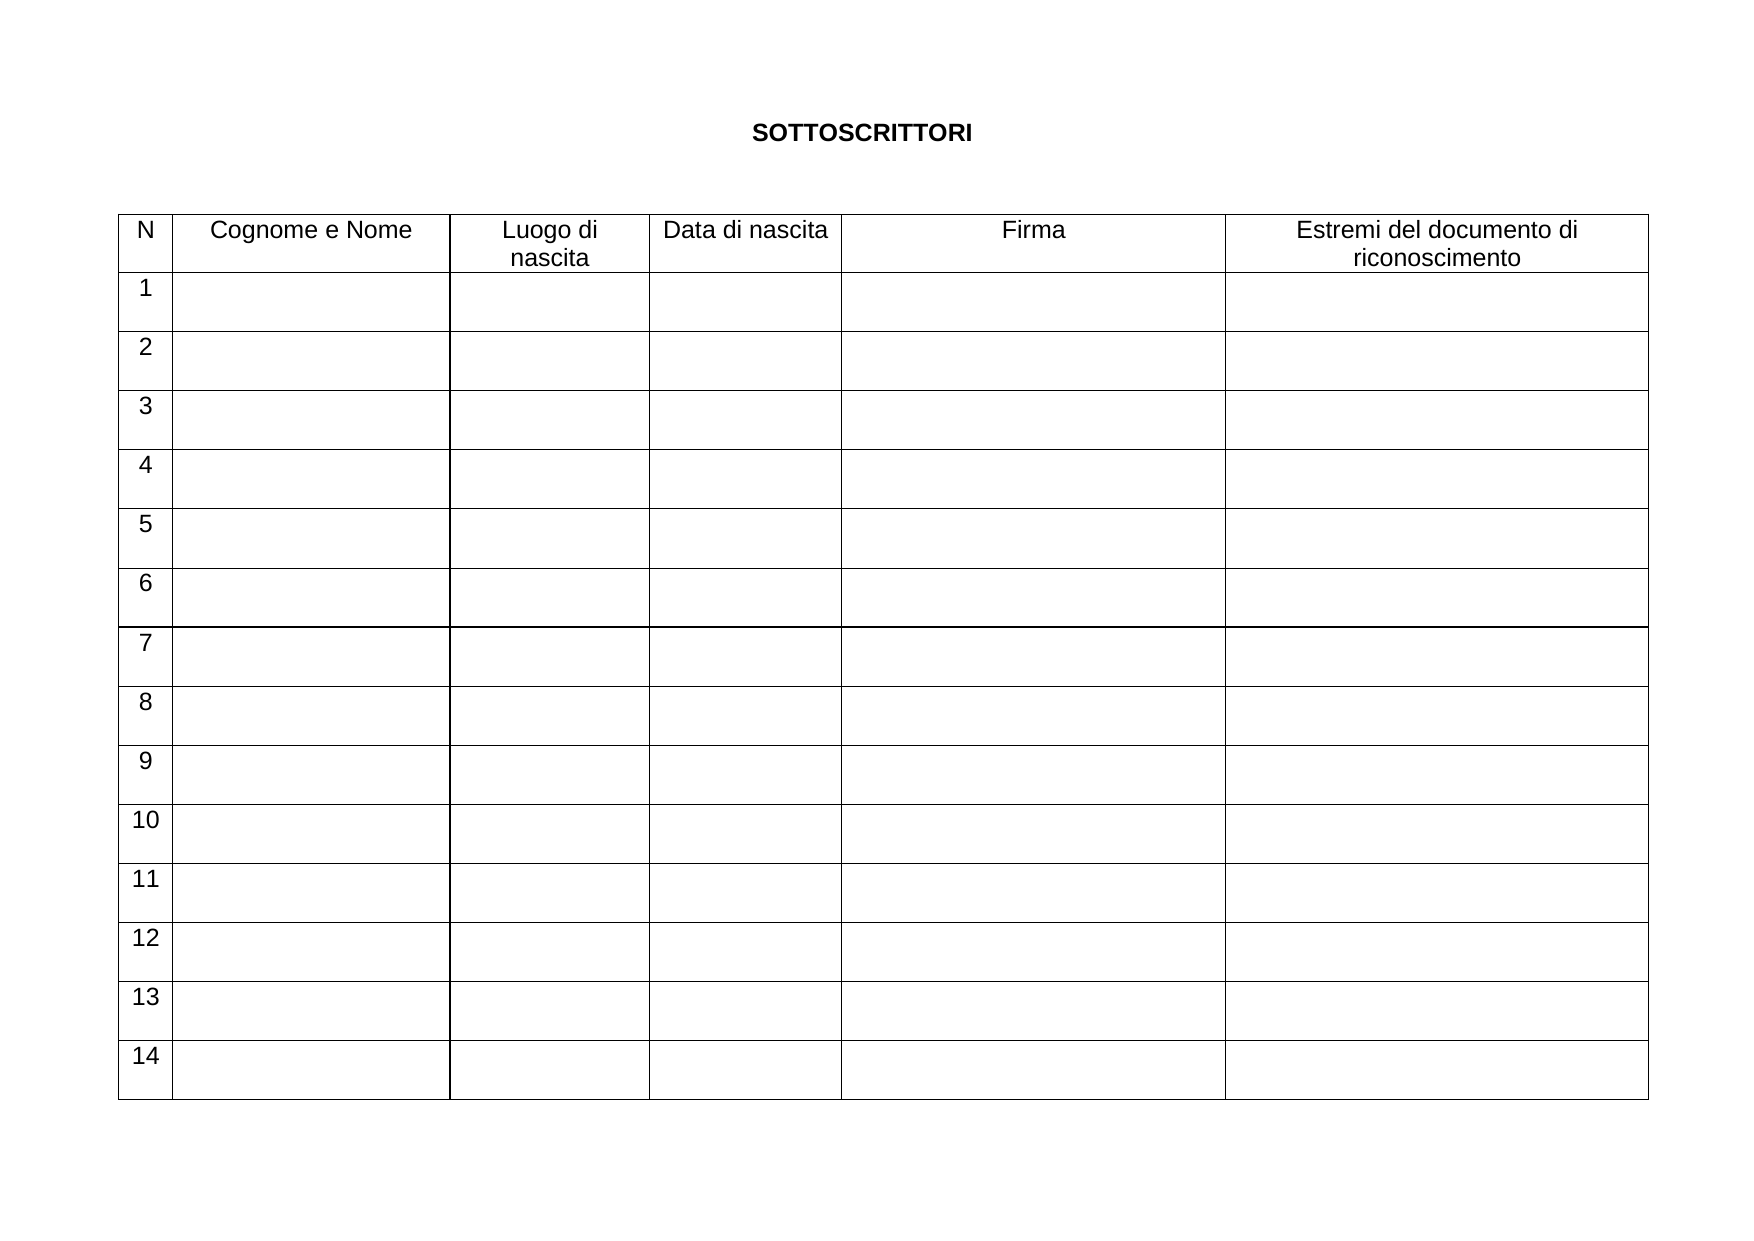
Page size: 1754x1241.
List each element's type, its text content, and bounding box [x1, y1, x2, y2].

table_cell 13 [119, 982, 172, 1040]
table_cell [650, 864, 841, 922]
table_cell [173, 805, 449, 863]
table_cell [1226, 569, 1648, 626]
table_cell [173, 450, 449, 508]
table_cell 3 [119, 391, 172, 449]
table_cell [650, 923, 841, 981]
table_cell [1226, 332, 1648, 390]
table_cell [173, 687, 449, 744]
table_cell [842, 391, 1225, 449]
table_cell [842, 864, 1225, 922]
table_cell [842, 332, 1225, 390]
table_cell [451, 746, 649, 804]
table_cell [650, 805, 841, 863]
table_cell [173, 746, 449, 804]
table_cell [173, 628, 449, 686]
table_cell [842, 687, 1225, 744]
table_cell [451, 687, 649, 744]
table_cell [173, 923, 449, 981]
table_cell [451, 864, 649, 922]
table_cell [650, 391, 841, 449]
table_cell [173, 569, 449, 626]
table_cell [173, 391, 449, 449]
table_cell [650, 569, 841, 626]
table_cell 2 [119, 332, 172, 390]
table_cell [1226, 864, 1648, 922]
table_cell [650, 273, 841, 331]
table_cell 8 [119, 687, 172, 744]
table_cell [1226, 923, 1648, 981]
table_cell 9 [119, 746, 172, 804]
table_cell 11 [119, 864, 172, 922]
table_cell 1 [119, 273, 172, 331]
table_header Estremi del documento di riconoscimento [1226, 215, 1648, 272]
table_cell 5 [119, 509, 172, 567]
table_cell [173, 982, 449, 1040]
table_cell [842, 982, 1225, 1040]
table_cell [173, 864, 449, 922]
table_header Data di nascita [650, 215, 841, 272]
table_cell [842, 1041, 1225, 1099]
table_cell [1226, 746, 1648, 804]
table_cell [650, 450, 841, 508]
table_cell [842, 805, 1225, 863]
table_cell [650, 628, 841, 686]
table_cell [842, 923, 1225, 981]
table_cell [1226, 628, 1648, 686]
table_cell 14 [119, 1041, 172, 1099]
table_header Firma [842, 215, 1225, 272]
table_cell 4 [119, 450, 172, 508]
table_cell [650, 1041, 841, 1099]
table_cell [1226, 687, 1648, 744]
table_header Cognome e Nome [173, 215, 449, 272]
table_cell [842, 746, 1225, 804]
table_cell 10 [119, 805, 172, 863]
table_cell 6 [119, 569, 172, 626]
table_cell [1226, 1041, 1648, 1099]
table_cell [451, 805, 649, 863]
table_cell 12 [119, 923, 172, 981]
table_cell [1226, 450, 1648, 508]
table_cell 7 [119, 628, 172, 686]
table_cell [842, 450, 1225, 508]
table_cell [451, 982, 649, 1040]
table_header Luogo di nascita [451, 215, 649, 272]
table_cell [650, 332, 841, 390]
table_cell [842, 273, 1225, 331]
table_cell [173, 332, 449, 390]
table_cell [451, 450, 649, 508]
table_cell [451, 628, 649, 686]
table_cell [451, 332, 649, 390]
table_cell [650, 746, 841, 804]
table_cell [650, 982, 841, 1040]
table_cell [1226, 805, 1648, 863]
table_cell [173, 509, 449, 567]
table_cell [173, 273, 449, 331]
table_cell [451, 509, 649, 567]
table_cell [1226, 982, 1648, 1040]
table_cell [451, 923, 649, 981]
table_cell [451, 1041, 649, 1099]
table_cell [173, 1041, 449, 1099]
table_cell [1226, 509, 1648, 567]
table_cell [650, 687, 841, 744]
table_cell [842, 628, 1225, 686]
table_cell [451, 569, 649, 626]
table_header N [119, 215, 172, 272]
table_cell [650, 509, 841, 567]
table_cell [1226, 391, 1648, 449]
table_cell [451, 273, 649, 331]
text SOTTOSCRITTORI [118, 118, 1606, 147]
table_cell [842, 509, 1225, 567]
table_cell [842, 569, 1225, 626]
table_cell [1226, 273, 1648, 331]
table_cell [451, 391, 649, 449]
